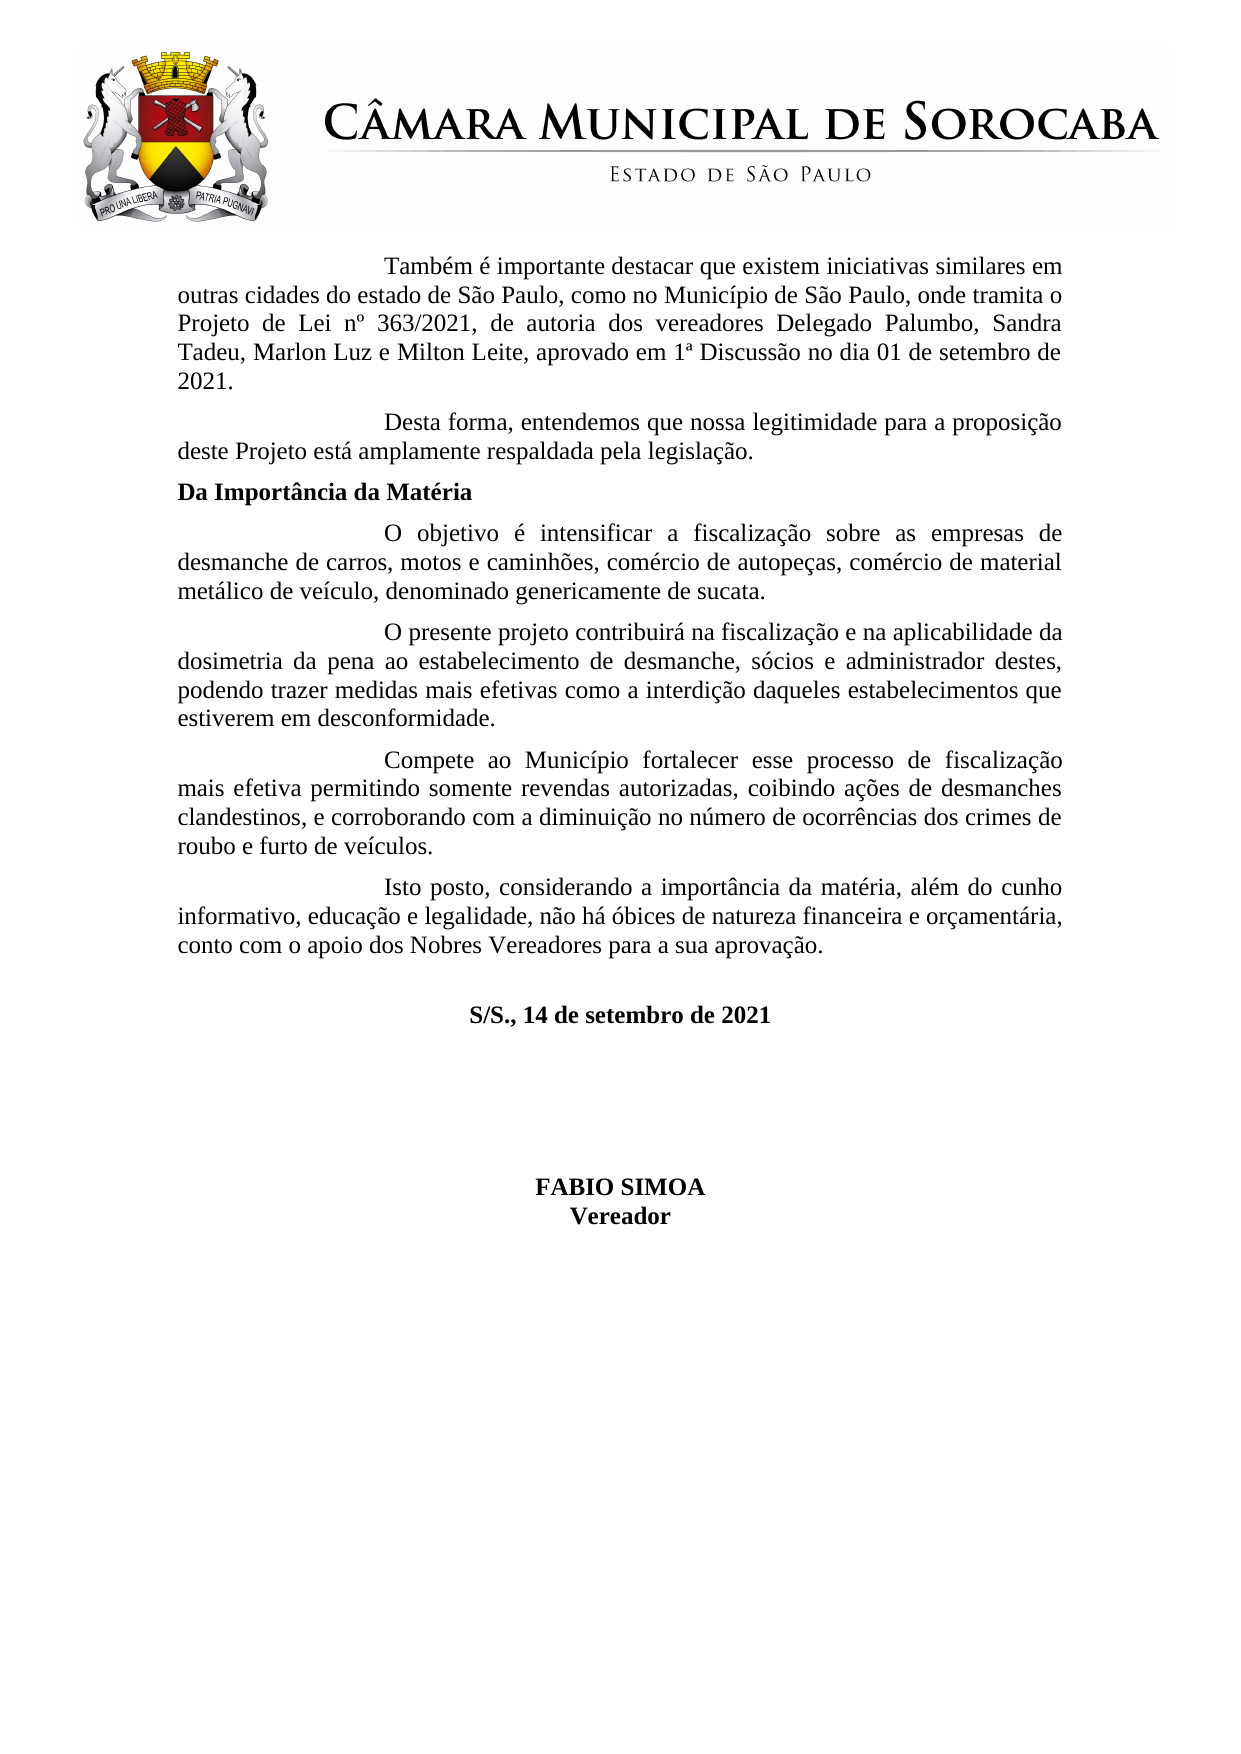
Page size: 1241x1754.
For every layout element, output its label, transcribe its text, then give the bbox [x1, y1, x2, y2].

text Desta forma, entendemos que nossa legitimidade para a proposição deste Projeto está amplamente respaldada pela legislação. [177, 407, 1063, 465]
text FABIO SIMOA [177, 1172, 1063, 1201]
text Também é importante destacar que existem iniciativas similares em outras cidades do estado de São Paulo, como no Município de São Paulo, onde tramita o Projeto de Lei nº 363/2021, de autoria dos vereadores Delegado Palumbo, Sandra Tadeu, Marlon Luz e Milton Leite, aprovado em 1ª Discussão no dia 01 de setembro de 2021. [177, 251, 1063, 395]
text Vereador [177, 1201, 1063, 1230]
text O objetivo é intensificar a fiscalização sobre as empresas de desmanche de carros, motos e caminhões, comércio de autopeças, comércio de material metálico de veículo, denominado genericamente de sucata. [177, 518, 1063, 605]
picture [76, 44, 1174, 230]
text O presente projeto contribuirá na fiscalização e na aplicabilidade da dosimetria da pena ao estabelecimento de desmanche, sócios e administrador destes, podendo trazer medidas mais efetivas como a interdição daqueles estabelecimentos que estiverem em desconformidade. [177, 617, 1063, 732]
text Compete ao Município fortalecer esse processo de fiscalização mais efetiva permitindo somente revendas autorizadas, coibindo ações de desmanches clandestinos, e corroborando com a diminuição no número de ocorrências dos crimes de roubo e furto de veículos. [177, 745, 1063, 860]
text S/S., 14 de setembro de 2021 [177, 1000, 1063, 1028]
text Isto posto, considerando a importância da matéria, além do cunho informativo, educação e legalidade, não há óbices de natureza financeira e orçamentária, conto com o apoio dos Nobres Vereadores para a sua aprovação. [177, 872, 1063, 958]
text Da Importância da Matéria [177, 477, 1063, 506]
